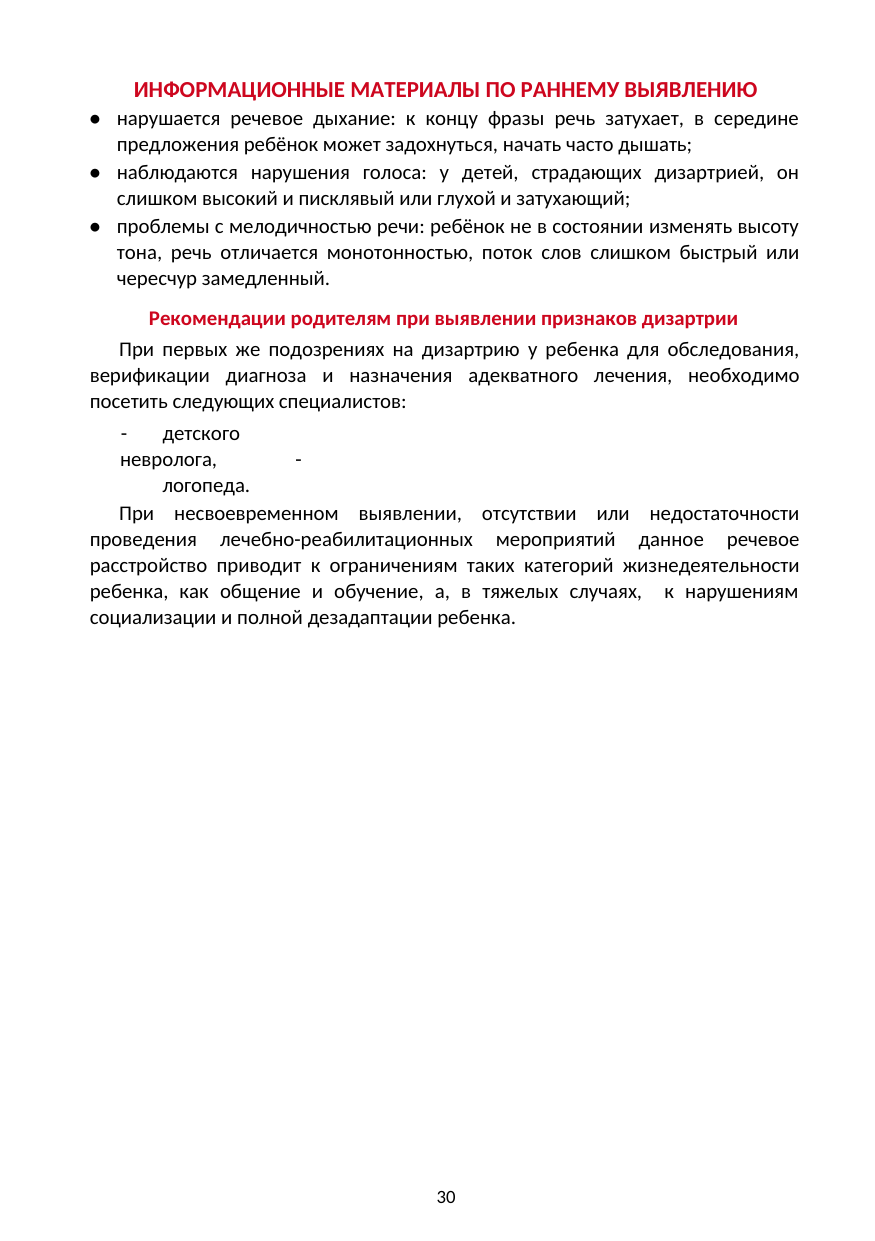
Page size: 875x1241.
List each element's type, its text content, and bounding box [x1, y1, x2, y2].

list проблемы с мелодичностью речи: ребёнок не в состоянии изменять высоту тона, речь отличается монотонностью, поток слов слишком быстрый или чересчур замедленный. [89, 213, 800, 291]
text При несвоевременном выявлении, отсутствии или недостаточности проведения лечебно-реабилитационных мероприятий данное речевое расстройство приводит к ограничениям таких категорий жизнедеятельности ребенка, как общение и обучение, а, в тяжелых случаях, к нарушениям социализации и полной дезадаптации ребенка. [89, 500, 800, 630]
list нарушается речевое дыхание: к концу фразы речь затухает, в середине предложения ребёнок может задохнуться, начать часто дышать; [89, 105, 800, 156]
text При первых же подозрениях на дизартрию у ребенка для обследования, верификации диагноза и назначения адекватного лечения, необходимо посетить следующих специалистов: [89, 336, 800, 414]
text - детского невролога, - логопеда. [120, 420, 341, 497]
subtitle Рекомендации родителям при выявлении признаков дизартрии [110, 305, 777, 331]
list наблюдаются нарушения голоса: у детей, страдающих дизартрией, он слишком высокий и писклявый или глухой и затухающий; [89, 159, 800, 211]
